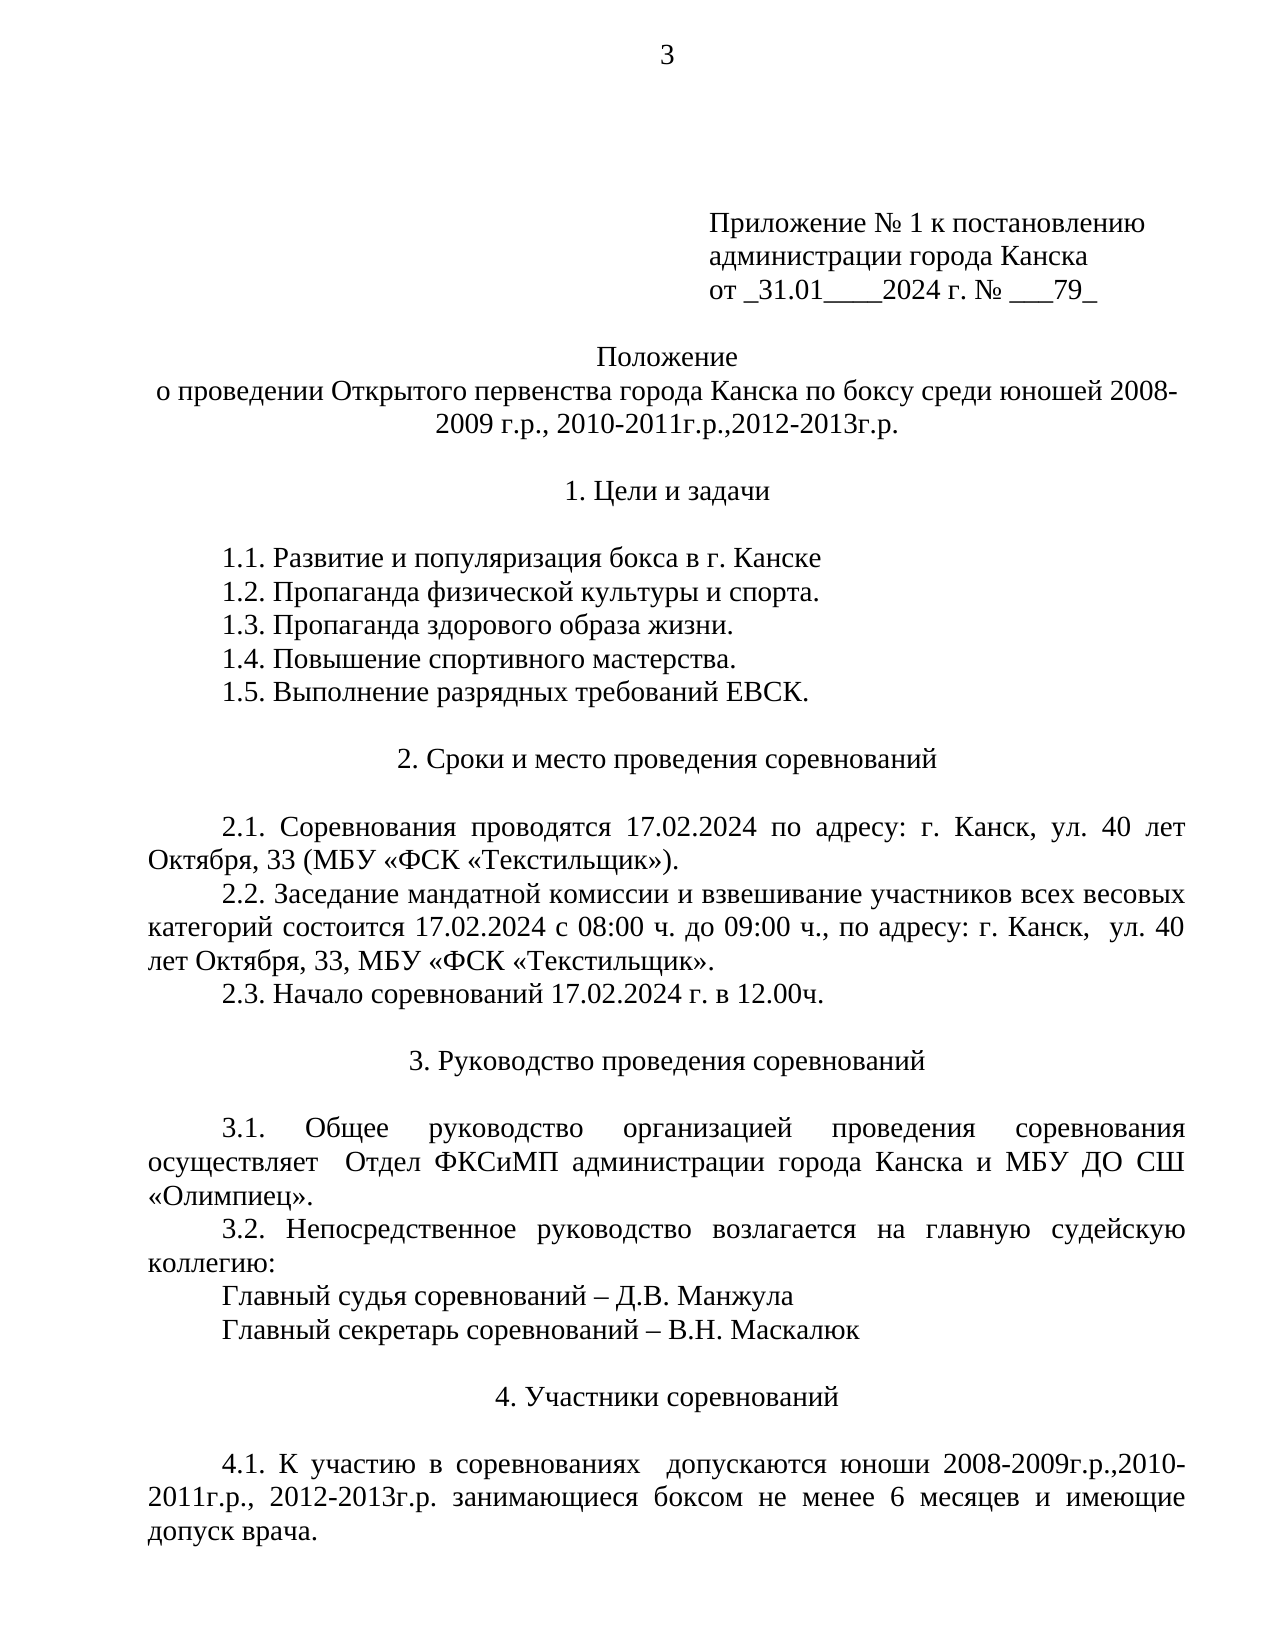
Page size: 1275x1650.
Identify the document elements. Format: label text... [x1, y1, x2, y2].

text 1.5. Выполнение разрядных требований ЕВСК. [148, 674, 1186, 708]
text о проведении Открытого первенства города Канска по боксу среди юношей 2008-2009 г.р., 2010-2011г.р.,2012-2013г.р. [148, 373, 1186, 440]
text 1.2. Пропаганда физической культуры и спорта. [148, 574, 1186, 607]
text администрации города Канска [709, 238, 1186, 272]
text от _31.01____2024 г. № ___79_ [709, 272, 1186, 306]
text 4. Участники соревнований [148, 1379, 1186, 1412]
text 1.4. Повышение спортивного мастерства. [148, 641, 1186, 674]
text 2.2. Заседание мандатной комиссии и взвешивание участников всех весовых категорий состоится 17.02.2024 с 08:00 ч. до 09:00 ч., по адресу: г. Канск, ул. 40 лет Октября, 33, МБУ «ФСК «Текстильщик». [148, 876, 1186, 976]
text 1. Цели и задачи [148, 473, 1186, 507]
text 3.1. Общее руководство организацией проведения соревнования осуществляет Отдел ФКСиМП администрации города Канска и МБУ ДО СШ «Олимпиец». [148, 1111, 1186, 1211]
text 1.1. Развитие и популяризация бокса в г. Канске [148, 540, 1186, 574]
text Главный судья соревнований – Д.В. Манжула [148, 1278, 1186, 1312]
text 3. Руководство проведения соревнований [148, 1043, 1186, 1077]
text 2.1. Соревнования проводятся 17.02.2024 по адресу: г. Канск, ул. 40 лет Октября, 33 (МБУ «ФСК «Текстильщик»). [148, 809, 1186, 876]
text Положение [148, 339, 1186, 373]
text 2. Сроки и место проведения соревнований [148, 742, 1186, 775]
text Главный секретарь соревнований – В.Н. Маскалюк [148, 1312, 1186, 1345]
text 3.2. Непосредственное руководство возлагается на главную судейскую коллегию: [148, 1211, 1186, 1278]
text 1.3. Пропаганда здорового образа жизни. [148, 607, 1186, 641]
text 4.1. К участию в соревнованиях допускаются юноши 2008-2009г.р.,2010-2011г.р., 2012-2013г.р. занимающиеся боксом не менее 6 месяцев и имеющие допуск врача. [148, 1446, 1186, 1547]
text 2.3. Начало соревнований 17.02.2024 г. в 12.00ч. [148, 976, 1186, 1010]
text Приложение № 1 к постановлению [709, 205, 1186, 238]
